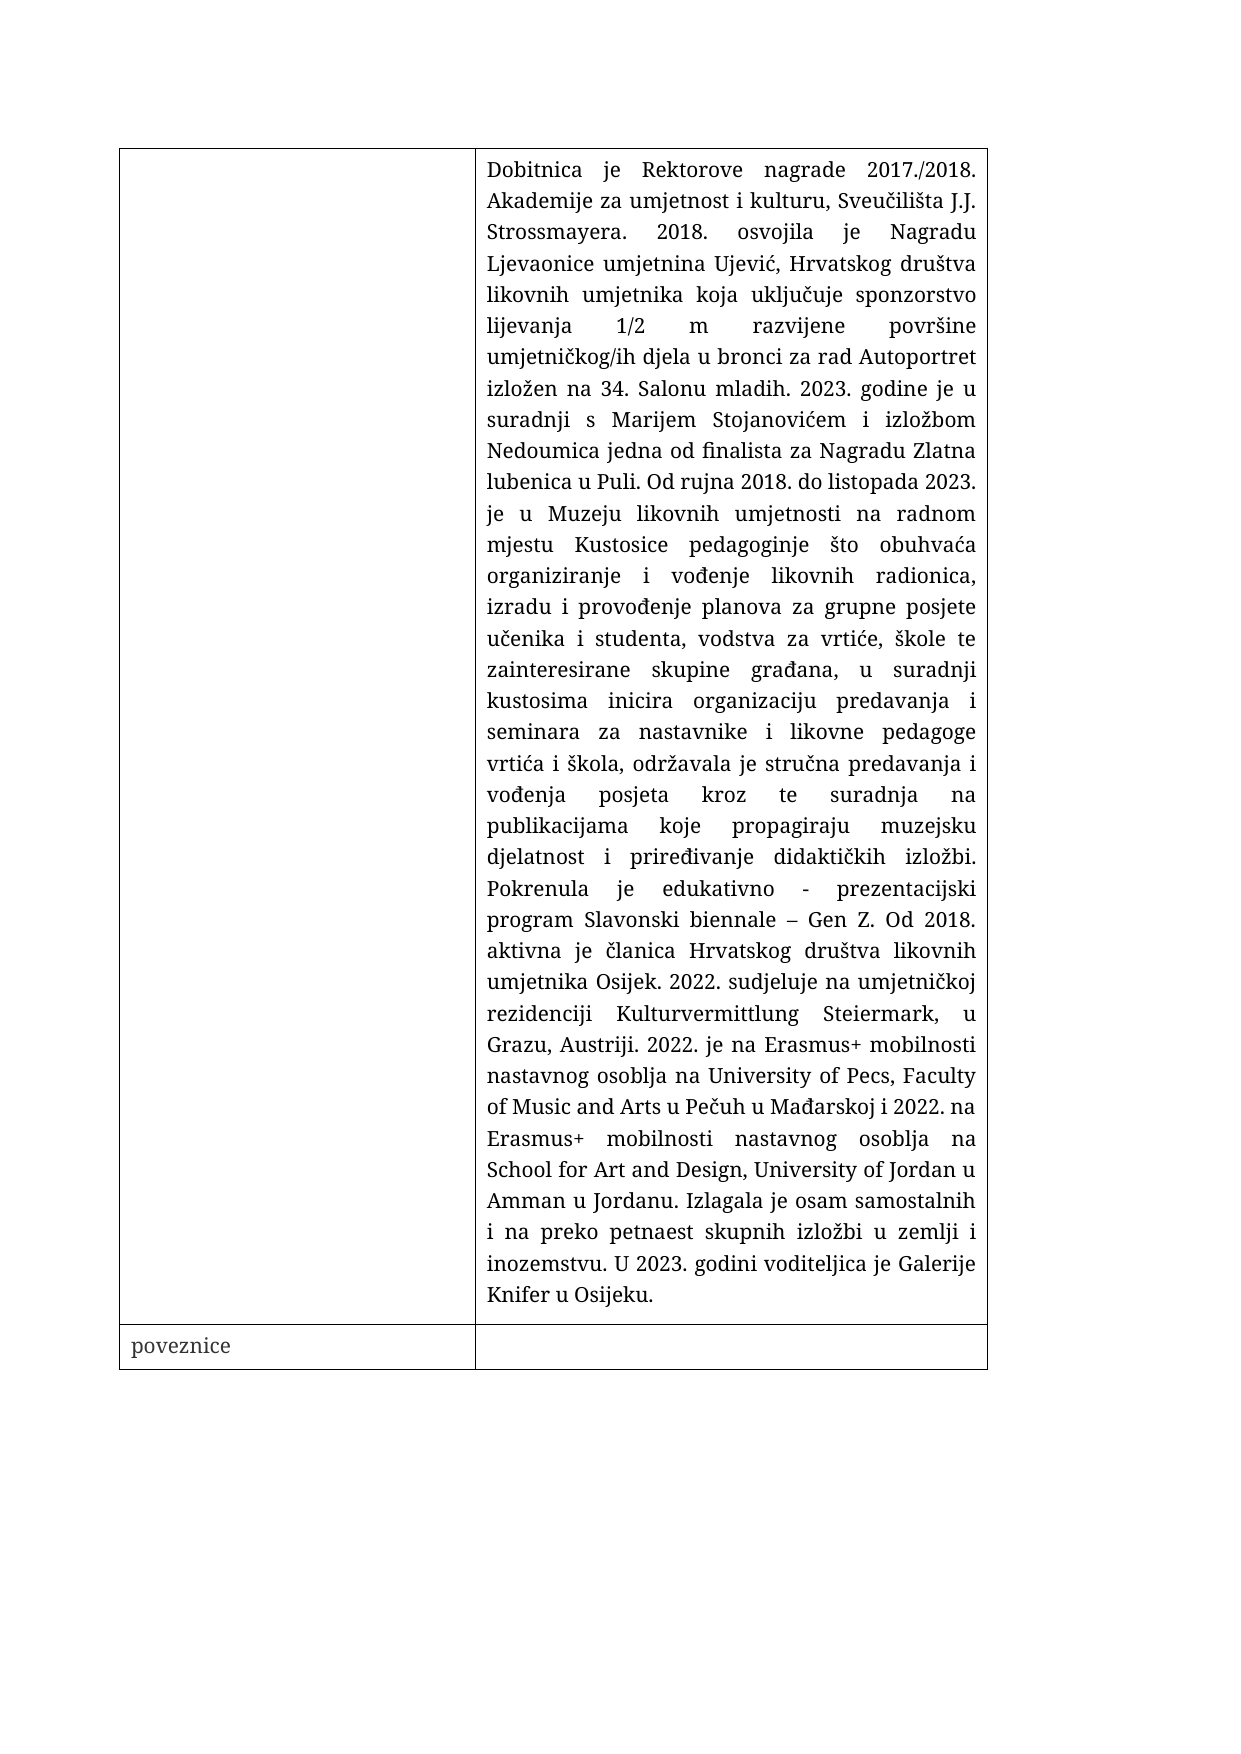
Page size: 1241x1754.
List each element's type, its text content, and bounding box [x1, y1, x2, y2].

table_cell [120, 149, 475, 1324]
table_cell [476, 1325, 987, 1368]
table_cell poveznice [120, 1325, 475, 1368]
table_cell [476, 149, 987, 1324]
